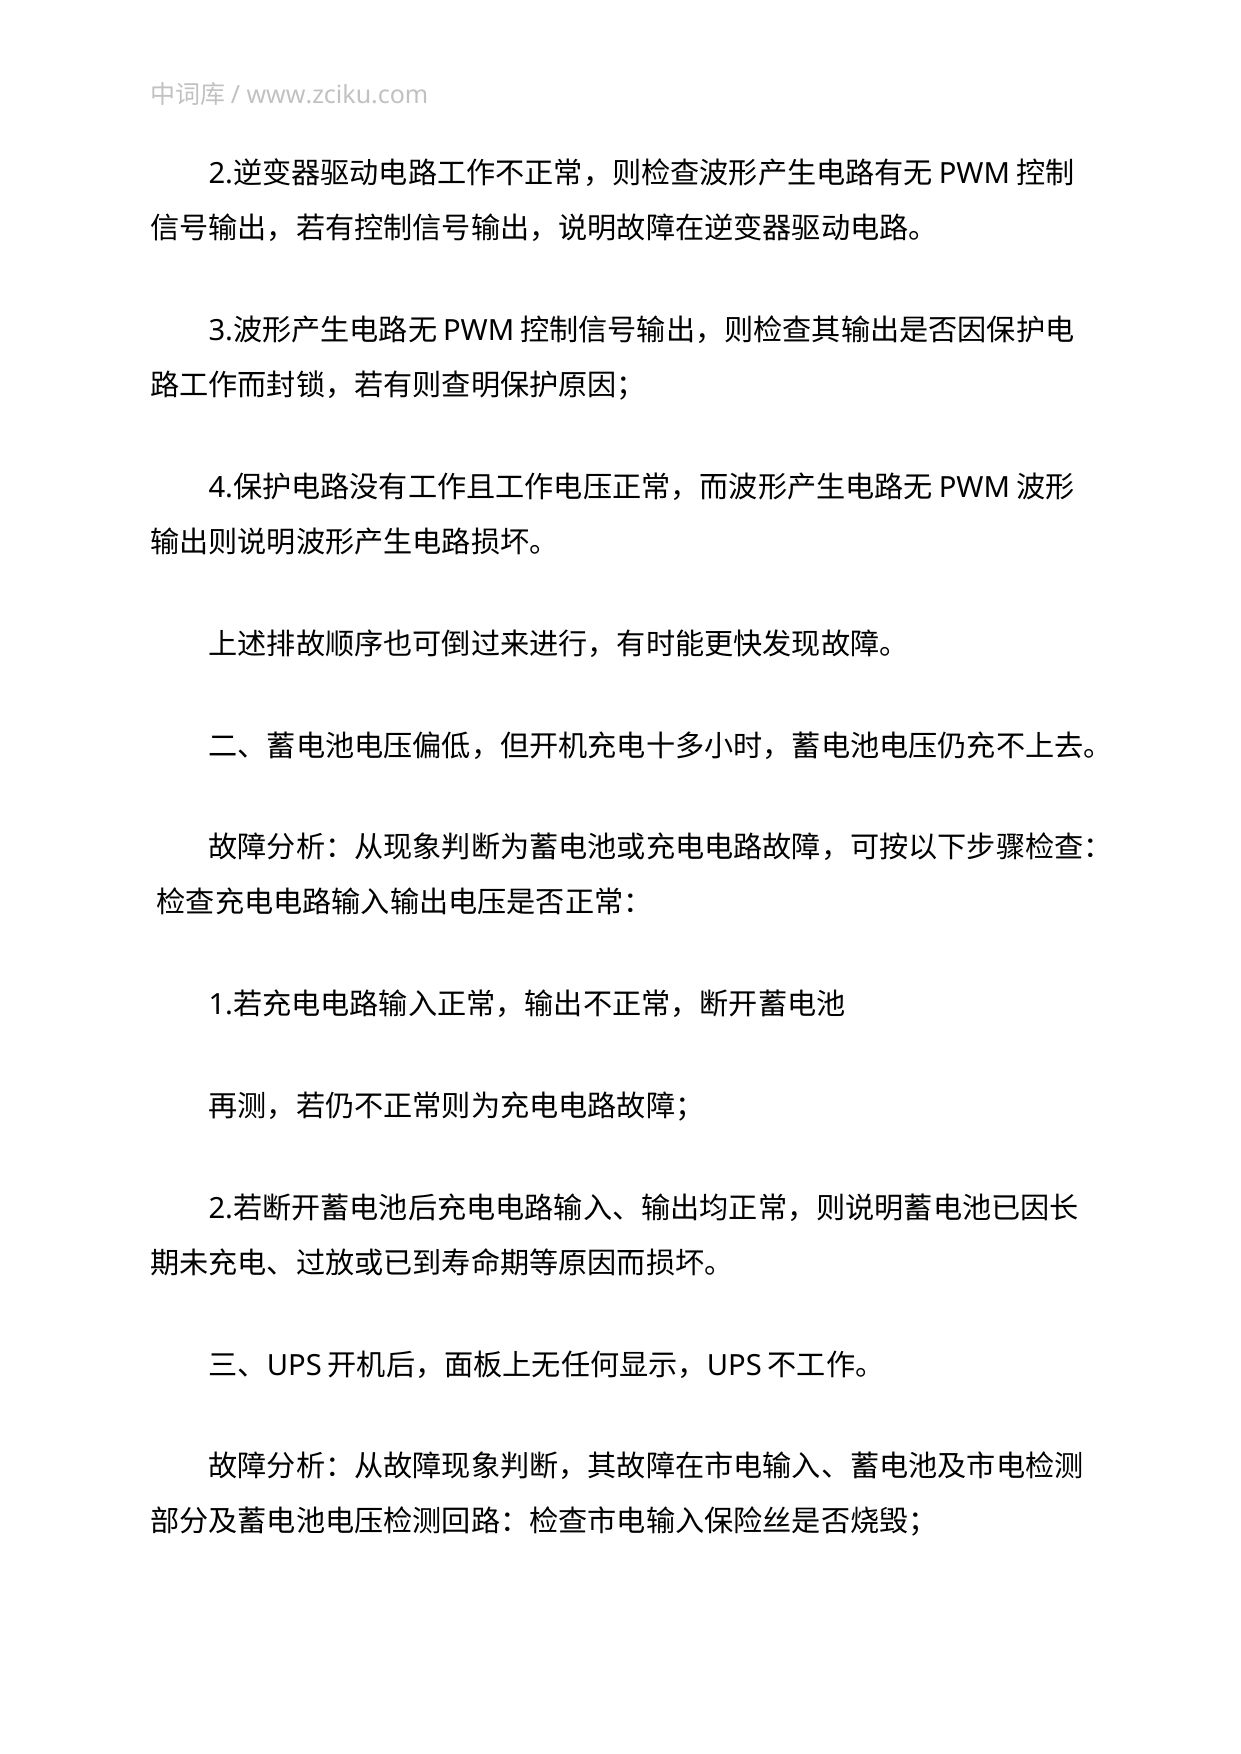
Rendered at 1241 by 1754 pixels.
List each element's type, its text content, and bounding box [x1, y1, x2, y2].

text 1.若充电电路输入正常，输出不正常，断开蓄电池 [150, 981, 1090, 1023]
text 4.保护电路没有工作且工作电压正常，而波形产生电路无PWM波形输出则说明波形产生电路损坏。 [150, 463, 1090, 561]
text 3.波形产生电路无PWM控制信号输出，则检查其输出是否因保护电路工作而封锁，若有则查明保护原因； [150, 307, 1090, 404]
text 故障分析：从故障现象判断，其故障在市电输入、蓄电池及市电检测部分及蓄电池电压检测回路：检查市电输入保险丝是否烧毁； [150, 1443, 1090, 1540]
text 2.逆变器驱动电路工作不正常，则检查波形产生电路有无PWM控制信号输出，若有控制信号输出，说明故障在逆变器驱动电路。 [150, 150, 1090, 247]
text 再测，若仍不正常则为充电电路故障； [150, 1082, 1090, 1125]
text 上述排故顺序也可倒过来进行，有时能更快发现故障。 [150, 620, 1090, 663]
text 2.若断开蓄电池后充电电路输入、输出均正常，则说明蓄电池已因长期未充电、过放或已到寿命期等原因而损坏。 [150, 1184, 1090, 1282]
text 三、UPS开机后，面板上无任何显示，UPS不工作。 [150, 1341, 1090, 1383]
text 故障分析：从现象判断为蓄电池或充电电路故障，可按以下步骤检查： 检查充电电路输入输出电压是否正常： [150, 824, 1090, 921]
text 二、蓄电池电压偏低，但开机充电十多小时，蓄电池电压仍充不上去。 [150, 722, 1090, 764]
